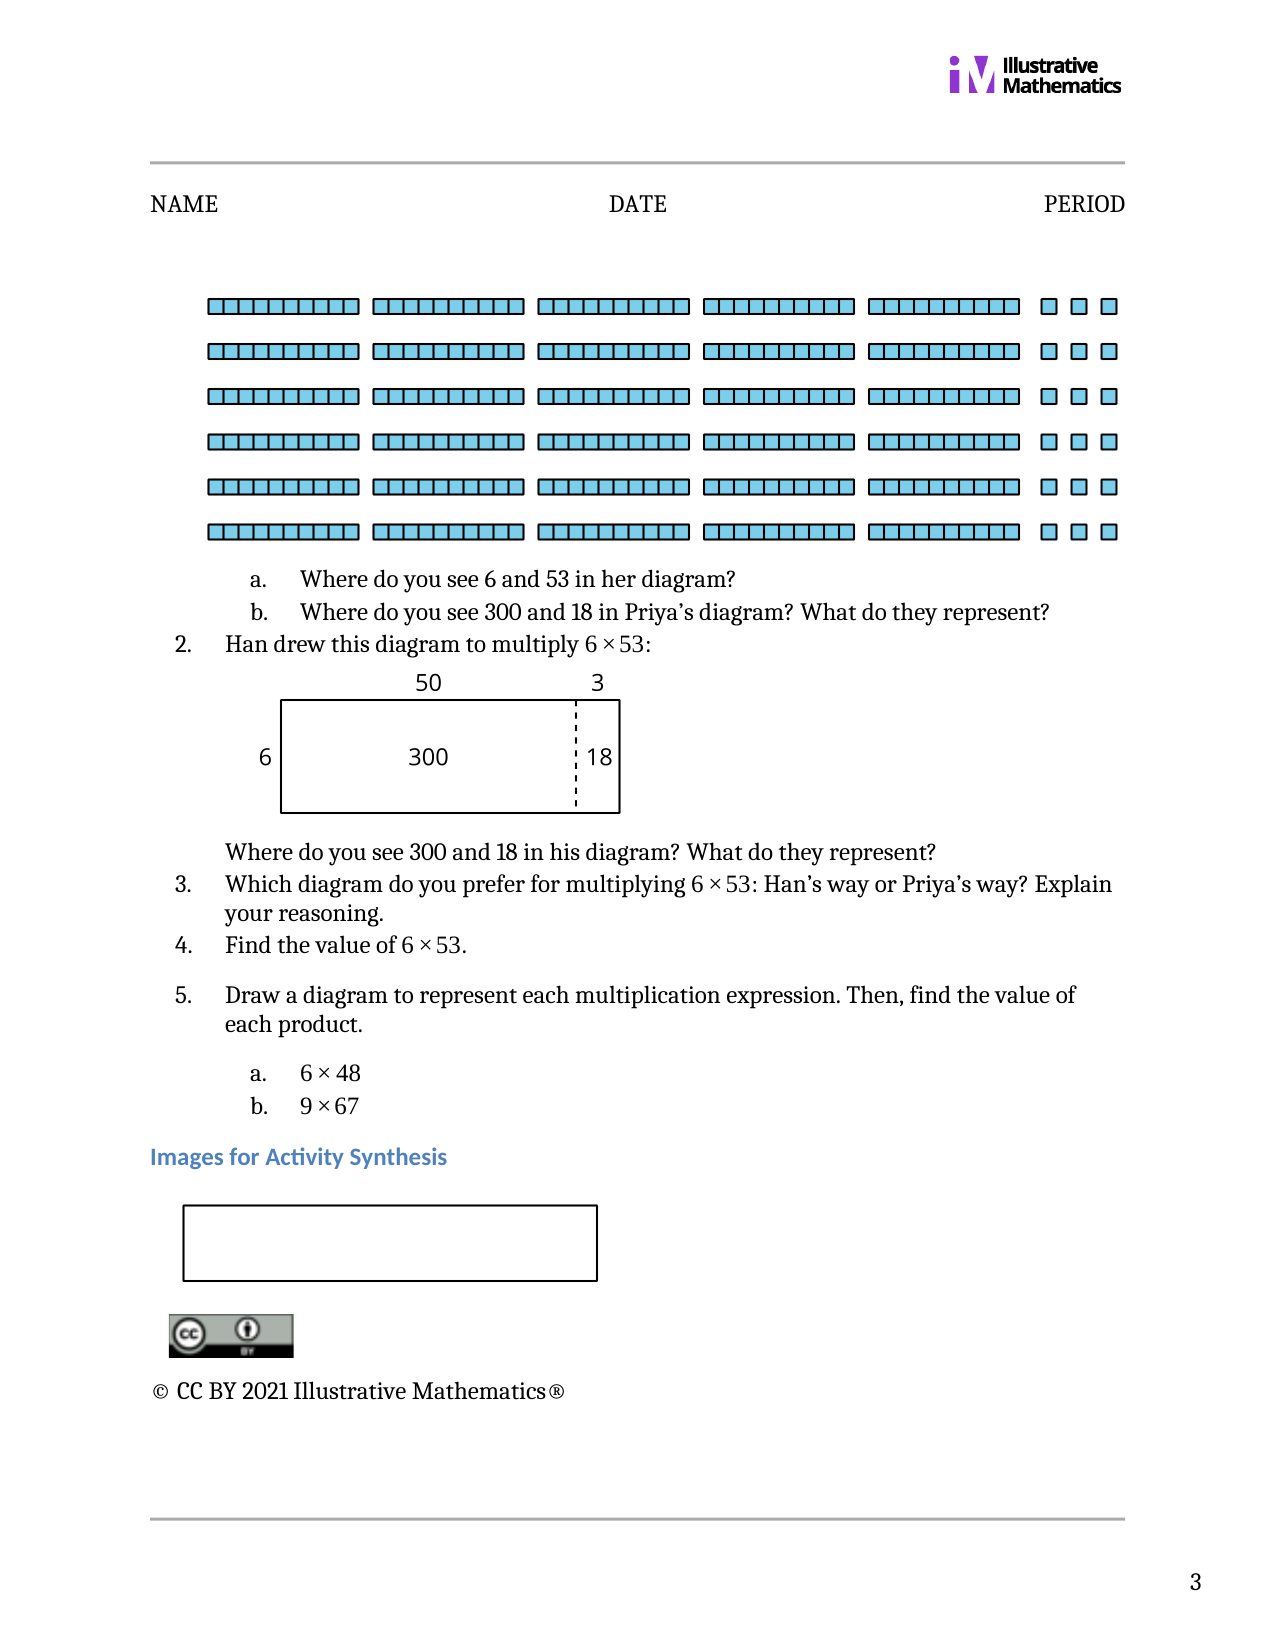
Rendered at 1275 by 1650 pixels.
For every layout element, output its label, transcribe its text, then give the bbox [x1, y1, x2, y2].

list Where do you see 6 and 53 in her diagram? [250, 565, 1125, 594]
picture [168, 1314, 294, 1358]
picture [949, 55, 1121, 93]
list Where do you see 300 and 18 in his diagram? What do they represent? [175, 837, 1125, 866]
list Han drew this diagram to multiply : [175, 630, 1125, 659]
list Draw a diagram to represent each multiplication expression. Then, find the value of each product. [175, 981, 1125, 1038]
subtitle Images for Activity Synthesis [150, 1141, 1125, 1172]
picture [168, 1190, 612, 1296]
list Where do you see 300 and 18 in Priya’s diagram? What do they represent? [250, 597, 1125, 626]
picture [193, 276, 1169, 562]
text © CC BY 2021 Illustrative Mathematics® [150, 1377, 1125, 1406]
picture [243, 662, 627, 828]
list Which diagram do you prefer for multiplying : Han’s way or Priya’s way? Explain your reasoning. [175, 870, 1125, 927]
list Find the value of . [175, 931, 1125, 960]
